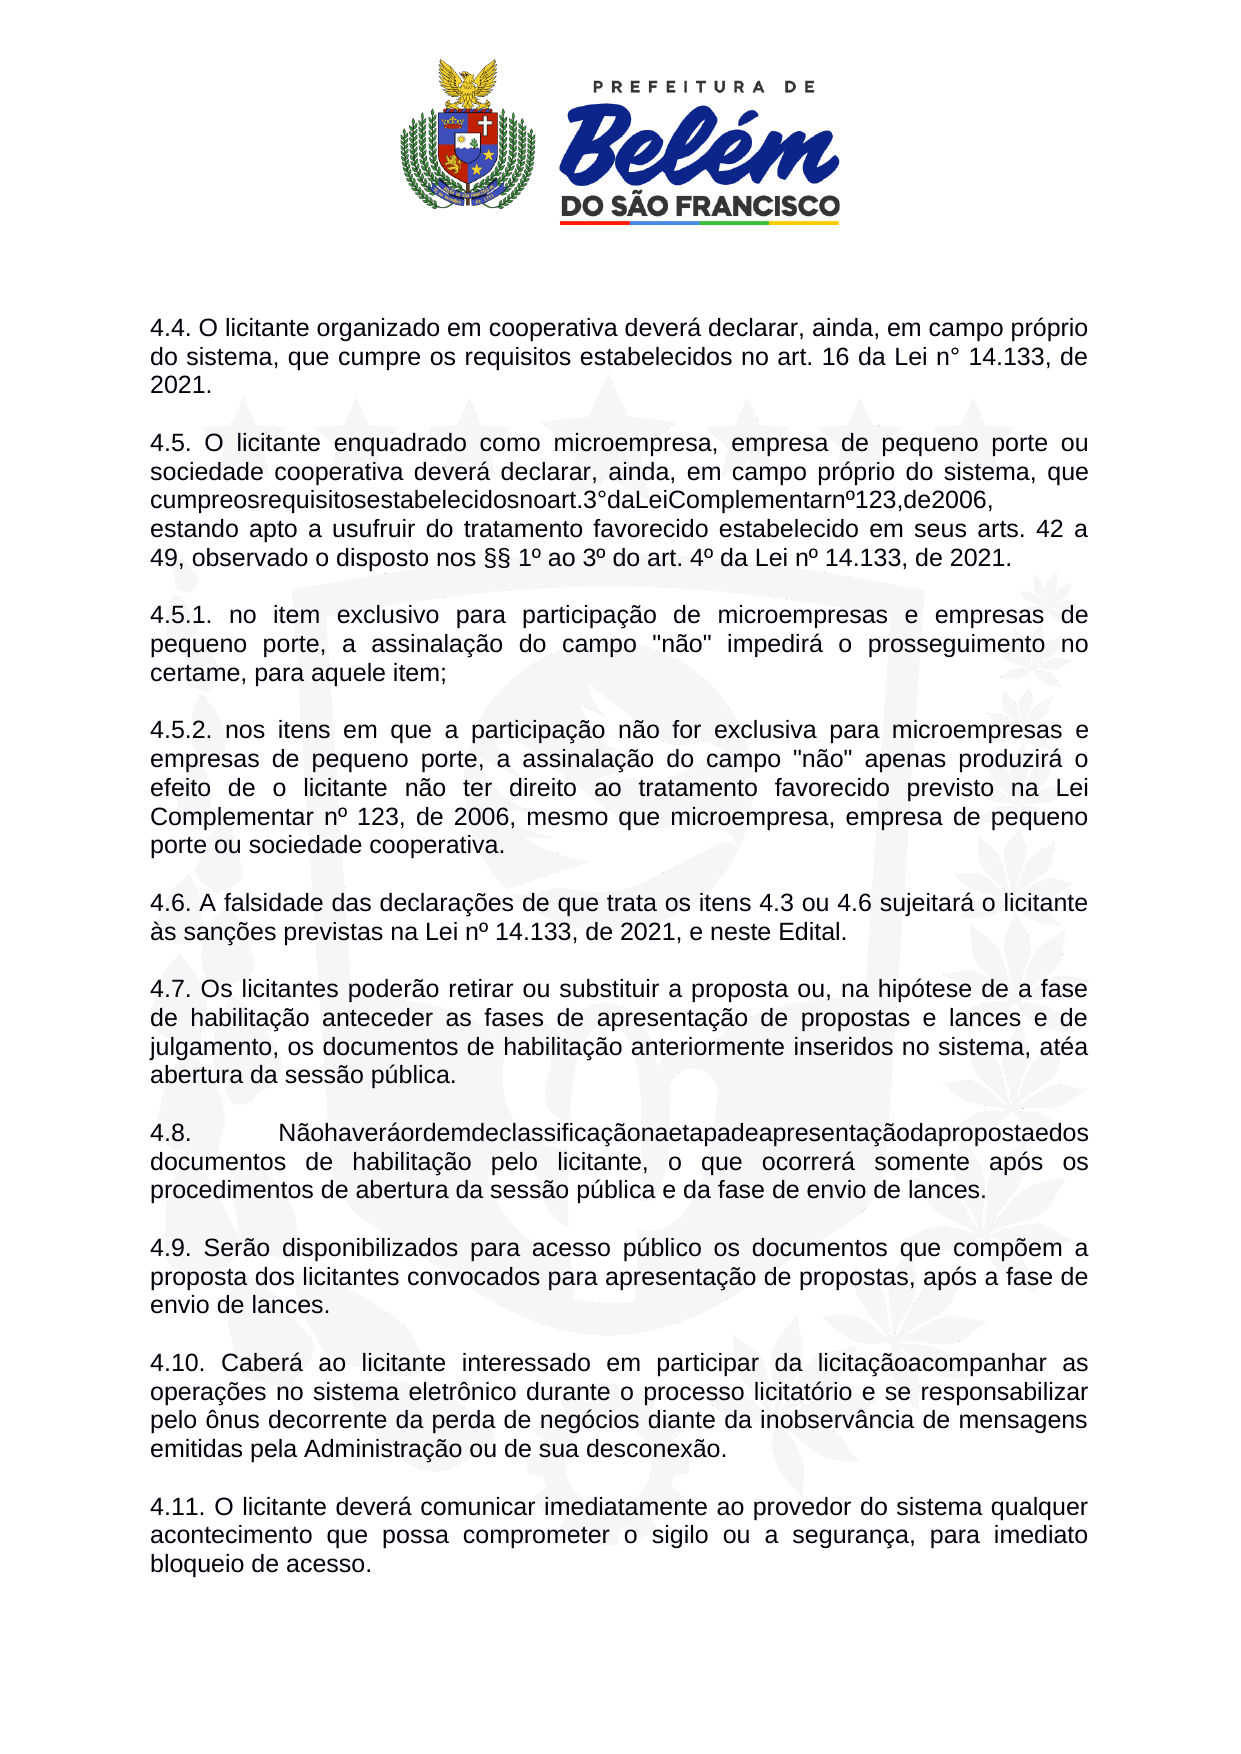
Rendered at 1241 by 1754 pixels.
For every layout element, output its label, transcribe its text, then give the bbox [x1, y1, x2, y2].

text 4.4. O licitante organizado em cooperativa deverá declarar, ainda, em campo próprio do sistema, que cumpre os requisitos estabelecidos no art. 16 da Lei n° 14.133, de 2021. [150, 313, 1090, 399]
text 4.8. Nãohaveráordemdeclassificaçãonaetapadeapresentaçãodapropostaedos documentos de habilitação pelo licitante, o que ocorrerá somente após os procedimentos de abertura da sessão pública e da fase de envio de lances. [150, 1118, 1090, 1204]
text 4.6. A falsidade das declarações de que trata os itens 4.3 ou 4.6 sujeitará o licitante às sanções previstas na Lei nº 14.133, de 2021, e neste Edital. [150, 888, 1090, 945]
text 4.11. O licitante deverá comunicar imediatamente ao provedor do sistema qualquer acontecimento que possa comprometer o sigilo ou a segurança, para imediato bloqueio de acesso. [150, 1492, 1090, 1578]
text 4.7. Os licitantes poderão retirar ou substituir a proposta ou, na hipótese de a fase de habilitação anteceder as fases de apresentação de propostas e lances e de julgamento, os documentos de habilitação anteriormente inseridos no sistema, atéa abertura da sessão pública. [150, 974, 1090, 1089]
subtitle 4.10. Caberá ao licitante interessado em participar da licitaçãoacompanhar as operações no sistema eletrônico durante o processo licitatório e se responsabilizar pelo ônus decorrente da perda de negócios diante da inobservância de mensagens emitidas pela Administração ou de sua desconexão. [150, 1348, 1090, 1463]
subtitle 4.5.1. no item exclusivo para participação de microempresas e empresas de pequeno porte, a assinalação do campo "não" impedirá o prosseguimento no certame, para aquele item; [150, 600, 1090, 687]
text 4.9. Serão disponibilizados para acesso público os documentos que compõem a proposta dos licitantes convocados para apresentação de propostas, após a fase de envio de lances. [150, 1233, 1090, 1319]
text 4.5. O licitante enquadrado como microempresa, empresa de pequeno porte ou sociedade cooperativa deverá declarar, ainda, em campo próprio do sistema, que cumpreosrequisitosestabelecidosnoart.3°daLeiComplementarnº123,de2006, estando apto a usufruir do tratamento favorecido estabelecido em seus arts. 42 a 49, observado o disposto nos §§ 1º ao 3º do art. 4º da Lei nº 14.133, de 2021. [150, 428, 1090, 572]
picture [150, 372, 1091, 1545]
picture [400, 59, 840, 225]
text 4.5.2. nos itens em que a participação não for exclusiva para microempresas e empresas de pequeno porte, a assinalação do campo "não" apenas produzirá o efeito de o licitante não ter direito ao tratamento favorecido previsto na Lei Complementar nº 123, de 2006, mesmo que microempresa, empresa de pequeno porte ou sociedade cooperativa. [150, 715, 1090, 859]
